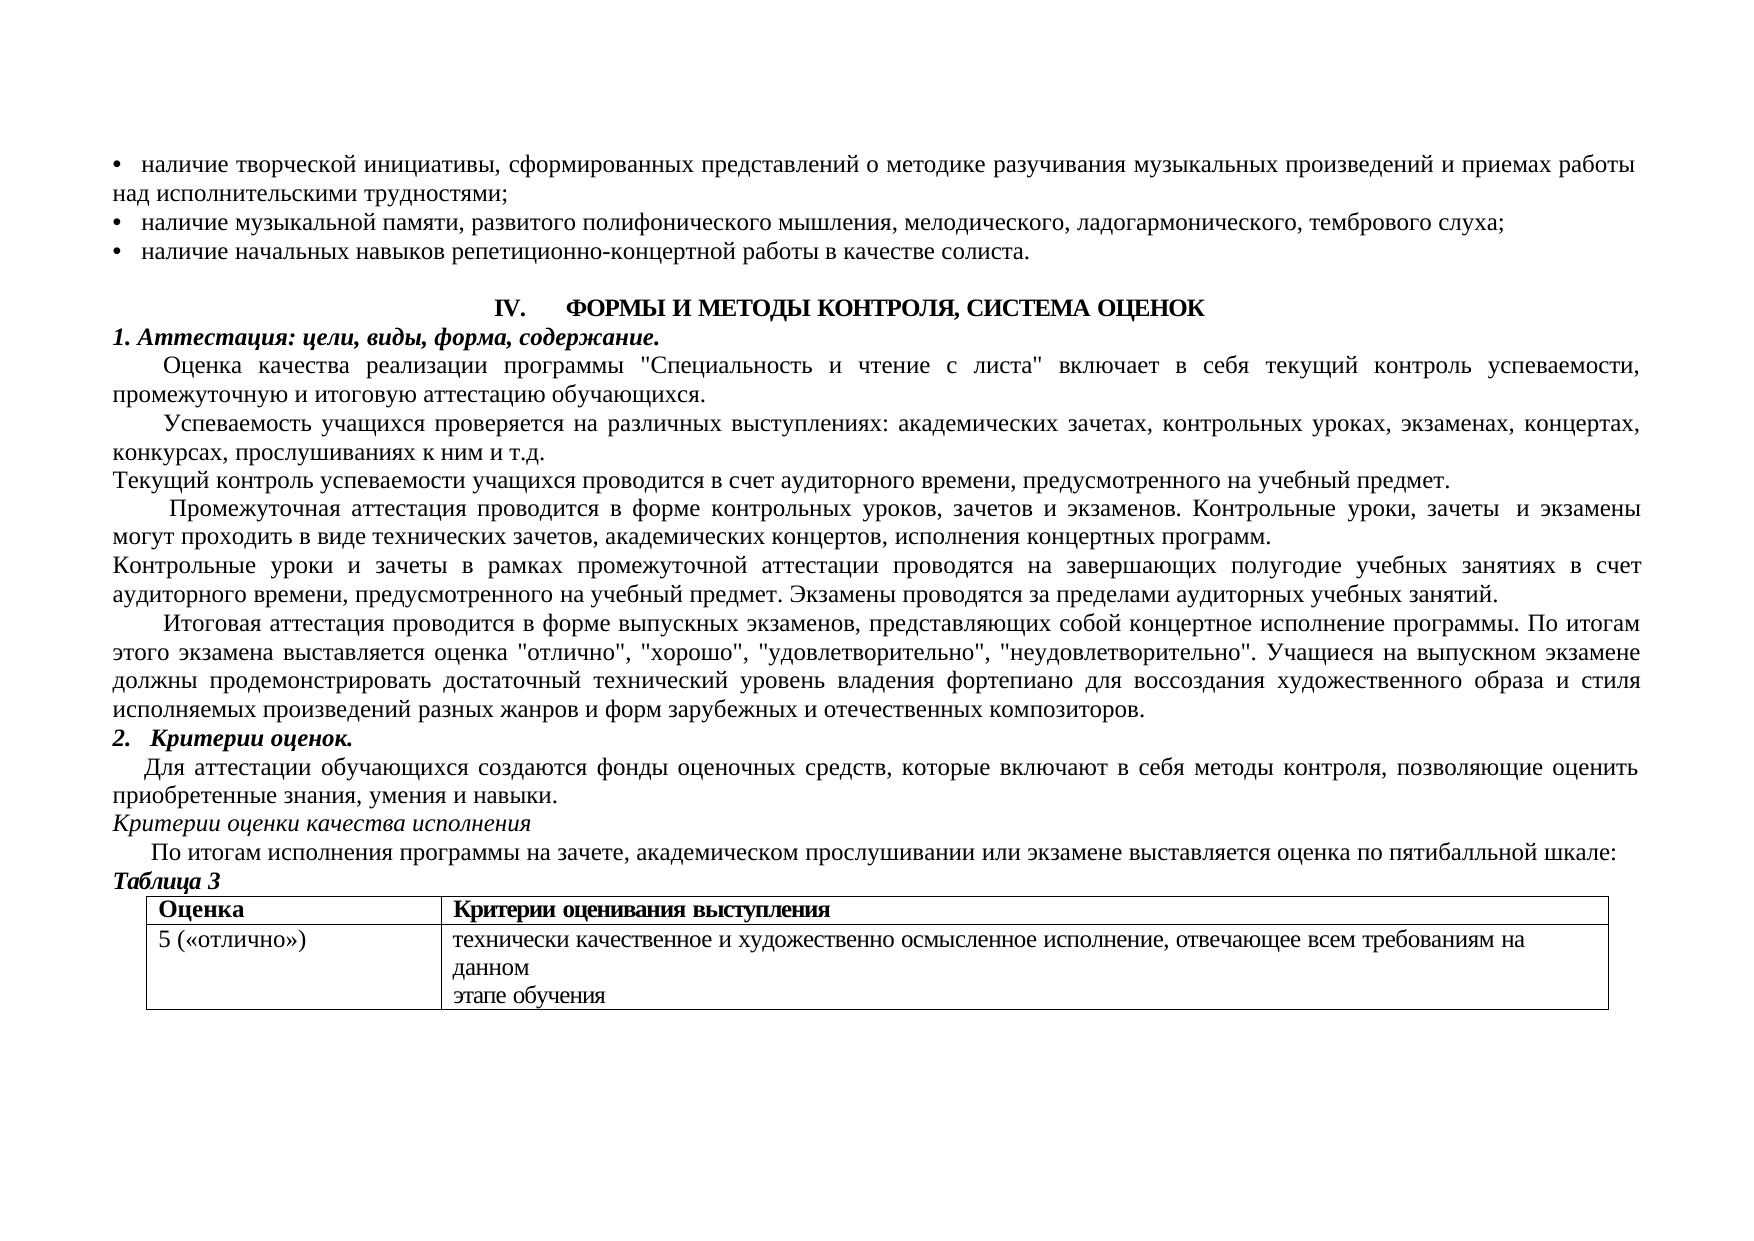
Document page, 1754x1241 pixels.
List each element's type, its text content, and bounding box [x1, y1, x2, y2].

subtitle ФОРМЫ И МЕТОДЫ КОНТРОЛЯ, СИСТЕМА ОЦЕНОК [494, 293, 1716, 322]
table_header Критерии оценивания выступления [442, 897, 1608, 924]
subtitle Таблица 3 [112, 866, 1716, 895]
table_cell технически качественное и художественно осмысленное исполнение, отвечающее всем требованиям на данном этапе обучения [442, 925, 1608, 1009]
text Оценка качества реализации программы "Специальность и чтение с листа" включает в себя текущий контроль успеваемости, промежуточную и итоговую аттестацию обучающихся. [112, 351, 1641, 408]
text Текущий контроль успеваемости учащихся проводится в счет аудиторного времени, предусмотренного на учебный предмет. [112, 466, 1716, 494]
subtitle Аттестация: цели, виды, форма, содержание. [112, 322, 1716, 351]
text Для аттестации обучающихся создаются фонды оценочных средств, которые включают в себя методы контроля, позволяющие оценить приобретенные знания, умения и навыки. [112, 752, 1640, 809]
list наличие начальных навыков репетиционно-концертной работы в качестве солиста. [112, 236, 1716, 265]
text Промежуточная аттестация проводится в форме контрольных уроков, зачетов и экзаменов. Контрольные уроки, зачеты и экзамены могут проходить в виде технических зачетов, академических концертов, исполнения концертных программ. [112, 494, 1642, 550]
table_cell 5 («отлично») [147, 925, 441, 1009]
list наличие музыкальной памяти, развитого полифонического мышления, мелодического, ладогармонического, тембрового слуха; [112, 207, 1716, 236]
table_header Оценка [147, 897, 441, 924]
text По итогам исполнения программы на зачете, академическом прослушивании или экзамене выставляется оценка по пятибалльной шкале: [151, 837, 1716, 866]
subtitle Критерии оценок. [112, 723, 1716, 752]
text Итоговая аттестация проводится в форме выпускных экзаменов, представляющих собой концертное исполнение программы. По итогам этого экзамена выставляется оценка "отлично", "хорошо", "удовлетворительно", "неудовлетворительно". Учащиеся на выпускном экзамене должны продемонстрировать достаточный технический уровень владения фортепиано для воссоздания художественного образа и стиля исполняемых произведений разных жанров и форм зарубежных и отечественных композиторов. [112, 608, 1642, 723]
text Контрольные уроки и зачеты в рамках промежуточной аттестации проводятся на завершающих полугодие учебных занятиях в счет аудиторного времени, предусмотренного на учебный предмет. Экзамены проводятся за пределами аудиторных учебных занятий. [112, 550, 1642, 608]
text Критерии оценки качества исполнения [112, 809, 1716, 837]
list наличие творческой инициативы, сформированных представлений о методике разучивания музыкальных произведений и приемах работы над исполнительскими трудностями; [112, 149, 1640, 207]
text Успеваемость учащихся проверяется на различных выступлениях: академических зачетах, контрольных уроках, экзаменах, концертах, конкурсах, прослушиваниях к ним и т.д. [112, 408, 1642, 466]
